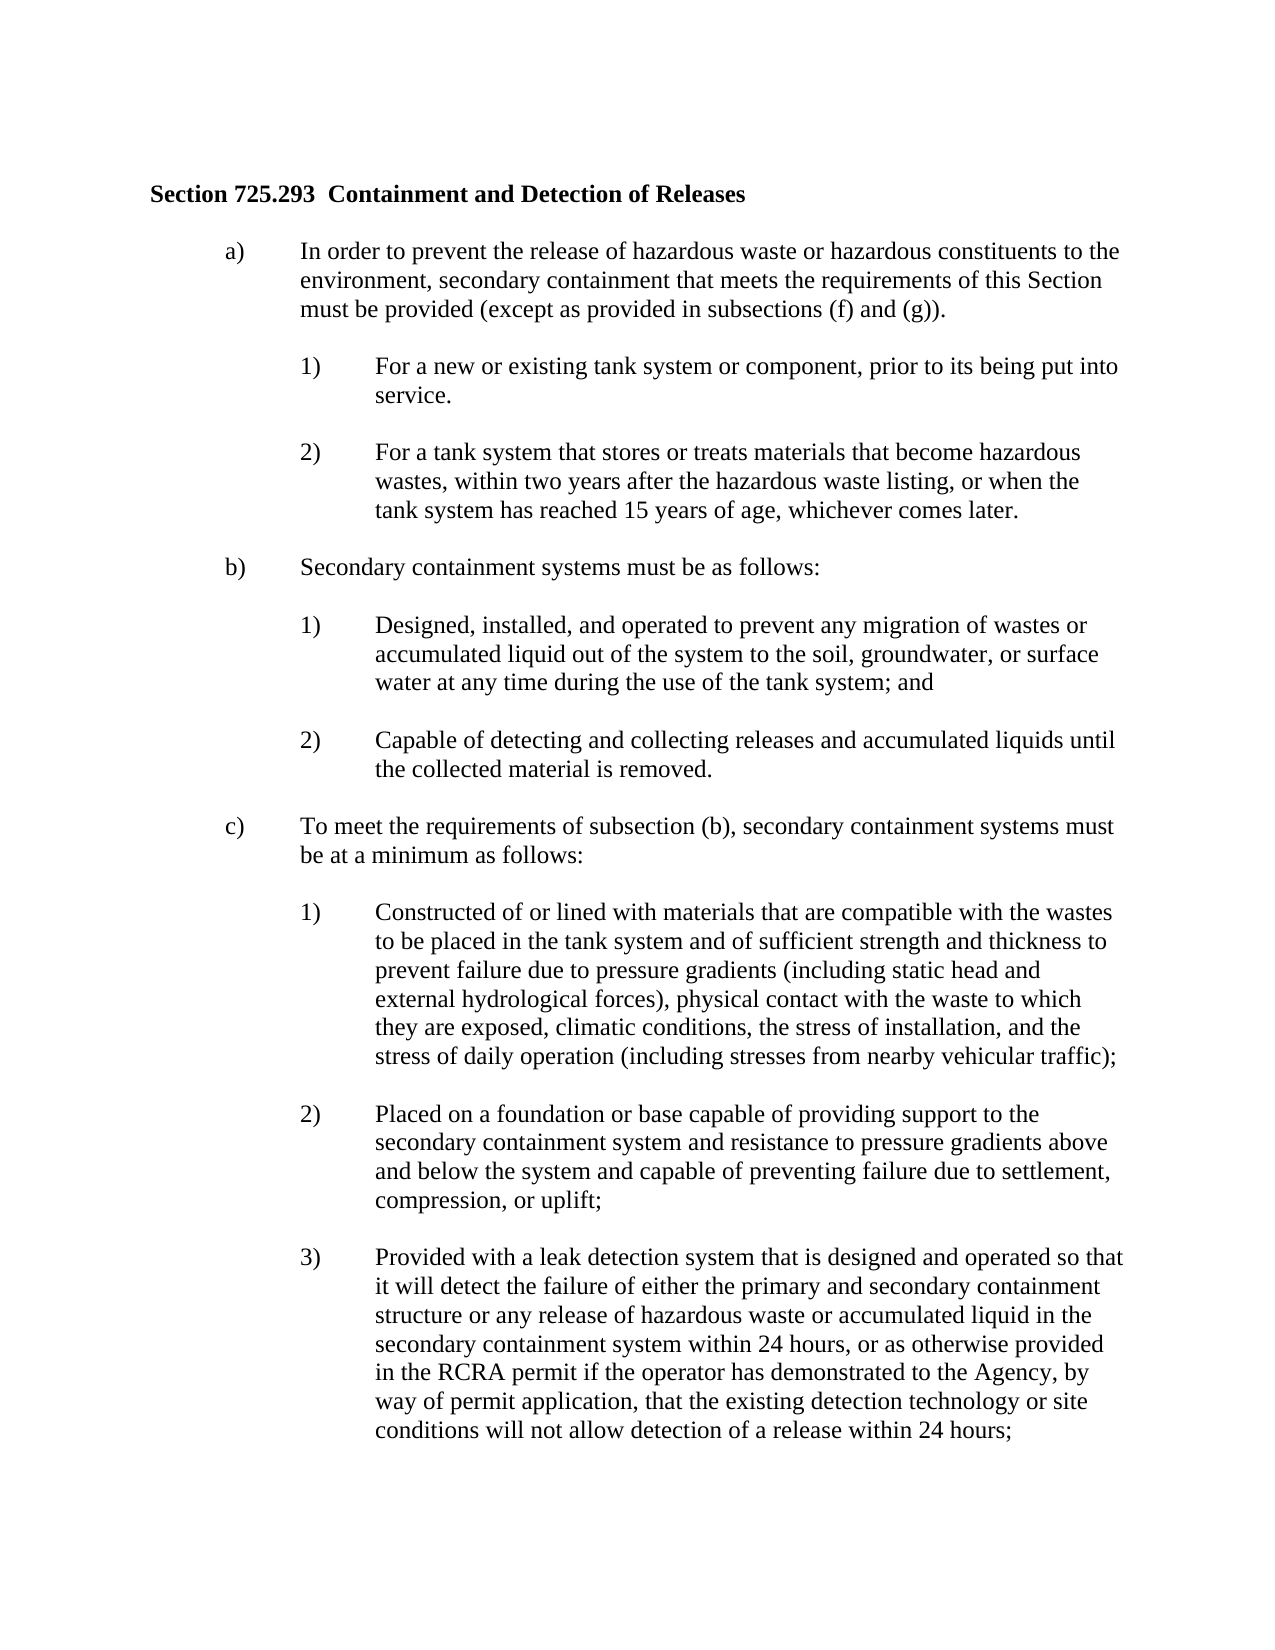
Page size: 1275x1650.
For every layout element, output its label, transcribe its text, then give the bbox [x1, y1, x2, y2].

text 1) Constructed of or lined with materials that are compatible with the wastes to be placed in the tank system and of sufficient strength and thickness to prevent failure due to pressure gradients (including static head and external hydrological forces), physical contact with the waste to which they are exposed, climatic conditions, the stress of installation, and the stress of daily operation (including stresses from nearby vehicular traffic); [300, 897, 1125, 1070]
text a) In order to prevent the release of hazardous waste or hazardous constituents to the environment, secondary containment that meets the requirements of this Section must be provided (except as provided in subsections (f) and (g)). [225, 236, 1125, 322]
text 3) Provided with a leak detection system that is designed and operated so that it will detect the failure of either the primary and secondary containment structure or any release of hazardous waste or accumulated liquid in the secondary containment system within 24 hours, or as otherwise provided in the RCRA permit if the operator has demonstrated to the Agency, by way of permit application, that the existing detection technology or site conditions will not allow detection of a release within 24 hours; [300, 1242, 1125, 1444]
text c) To meet the requirements of subsection (b), secondary containment systems must be at a minimum as follows: [225, 811, 1125, 869]
text 1) Designed, installed, and operated to prevent any migration of wastes or accumulated liquid out of the system to the soil, groundwater, or surface water at any time during the use of the tank system; and [300, 610, 1125, 696]
text 1) For a new or existing tank system or component, prior to its being put into service. [300, 351, 1125, 409]
text 2) Placed on a foundation or base capable of providing support to the secondary containment system and resistance to pressure gradients above and below the system and capable of preventing failure due to settlement, compression, or uplift; [300, 1099, 1125, 1214]
text 2) For a tank system that stores or treats materials that become hazardous wastes, within two years after the hazardous waste listing, or when the tank system has reached 15 years of age, whichever comes later. [300, 437, 1125, 524]
text b) Secondary containment systems must be as follows: [225, 552, 1125, 581]
text Section 725.293 Containment and Detection of Releases [150, 179, 1125, 207]
text 2) Capable of detecting and collecting releases and accumulated liquids until the collected material is removed. [300, 725, 1125, 782]
